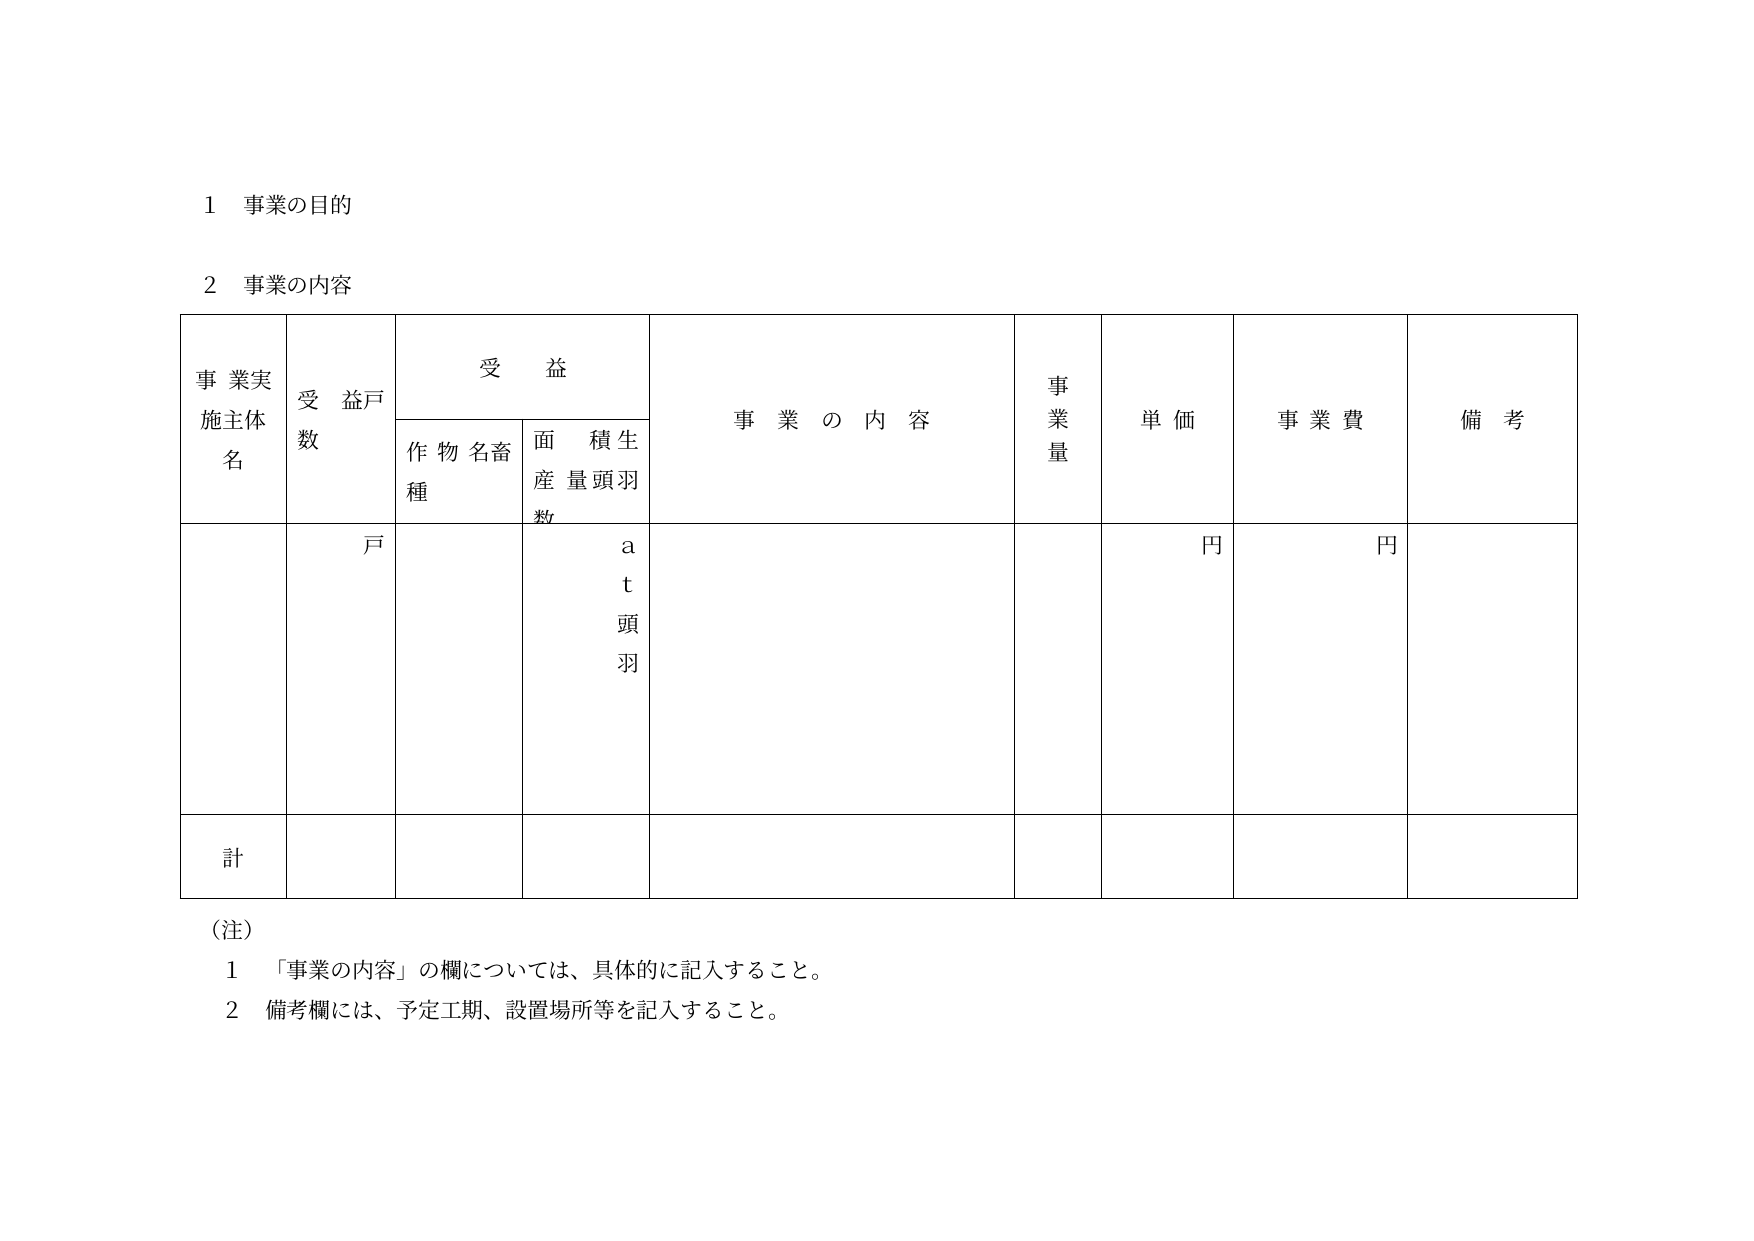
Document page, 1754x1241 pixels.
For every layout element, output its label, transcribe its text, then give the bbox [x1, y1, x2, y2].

table_cell [1408, 524, 1577, 814]
table_cell ａ ｔ 頭 羽 [523, 524, 649, 814]
table_cell [1015, 524, 1101, 814]
table_cell [523, 815, 649, 898]
table_header 受益戸数 [287, 315, 395, 523]
table_header 事業量 [1015, 315, 1101, 523]
table_header 単価 [1102, 315, 1233, 523]
text ２ 事業の内容 [199, 264, 1577, 303]
table_header 受益 [396, 315, 649, 418]
table_header 事業費 [1234, 315, 1407, 523]
text １ 「事業の内容」の欄については、具体的に記入すること。 [221, 949, 1577, 989]
text １ 事業の目的 [199, 185, 1577, 224]
table_cell 面積生産量頭羽数 [523, 420, 649, 523]
table_cell [396, 815, 522, 898]
table_cell 戸 [287, 524, 395, 814]
table_cell [181, 524, 286, 814]
table_cell [650, 815, 1014, 898]
table_cell [650, 524, 1014, 814]
text ２ 備考欄には、予定工期、設置場所等を記入すること。 [221, 989, 1577, 1028]
table_cell [1102, 815, 1233, 898]
table_cell [1015, 815, 1101, 898]
table_cell [1408, 815, 1577, 898]
table_cell [1234, 815, 1407, 898]
table_header 事業の内容 [650, 315, 1014, 523]
table_cell 作物名畜種 [396, 420, 522, 523]
table_cell 計 [181, 815, 286, 898]
table_cell 円 [1234, 524, 1407, 814]
table_header 事業実施主体名 [181, 315, 286, 523]
table_cell 円 [1102, 524, 1233, 814]
table_cell [287, 815, 395, 898]
table_cell [396, 524, 522, 814]
text （注） [199, 910, 1577, 949]
table_header 備考 [1408, 315, 1577, 523]
